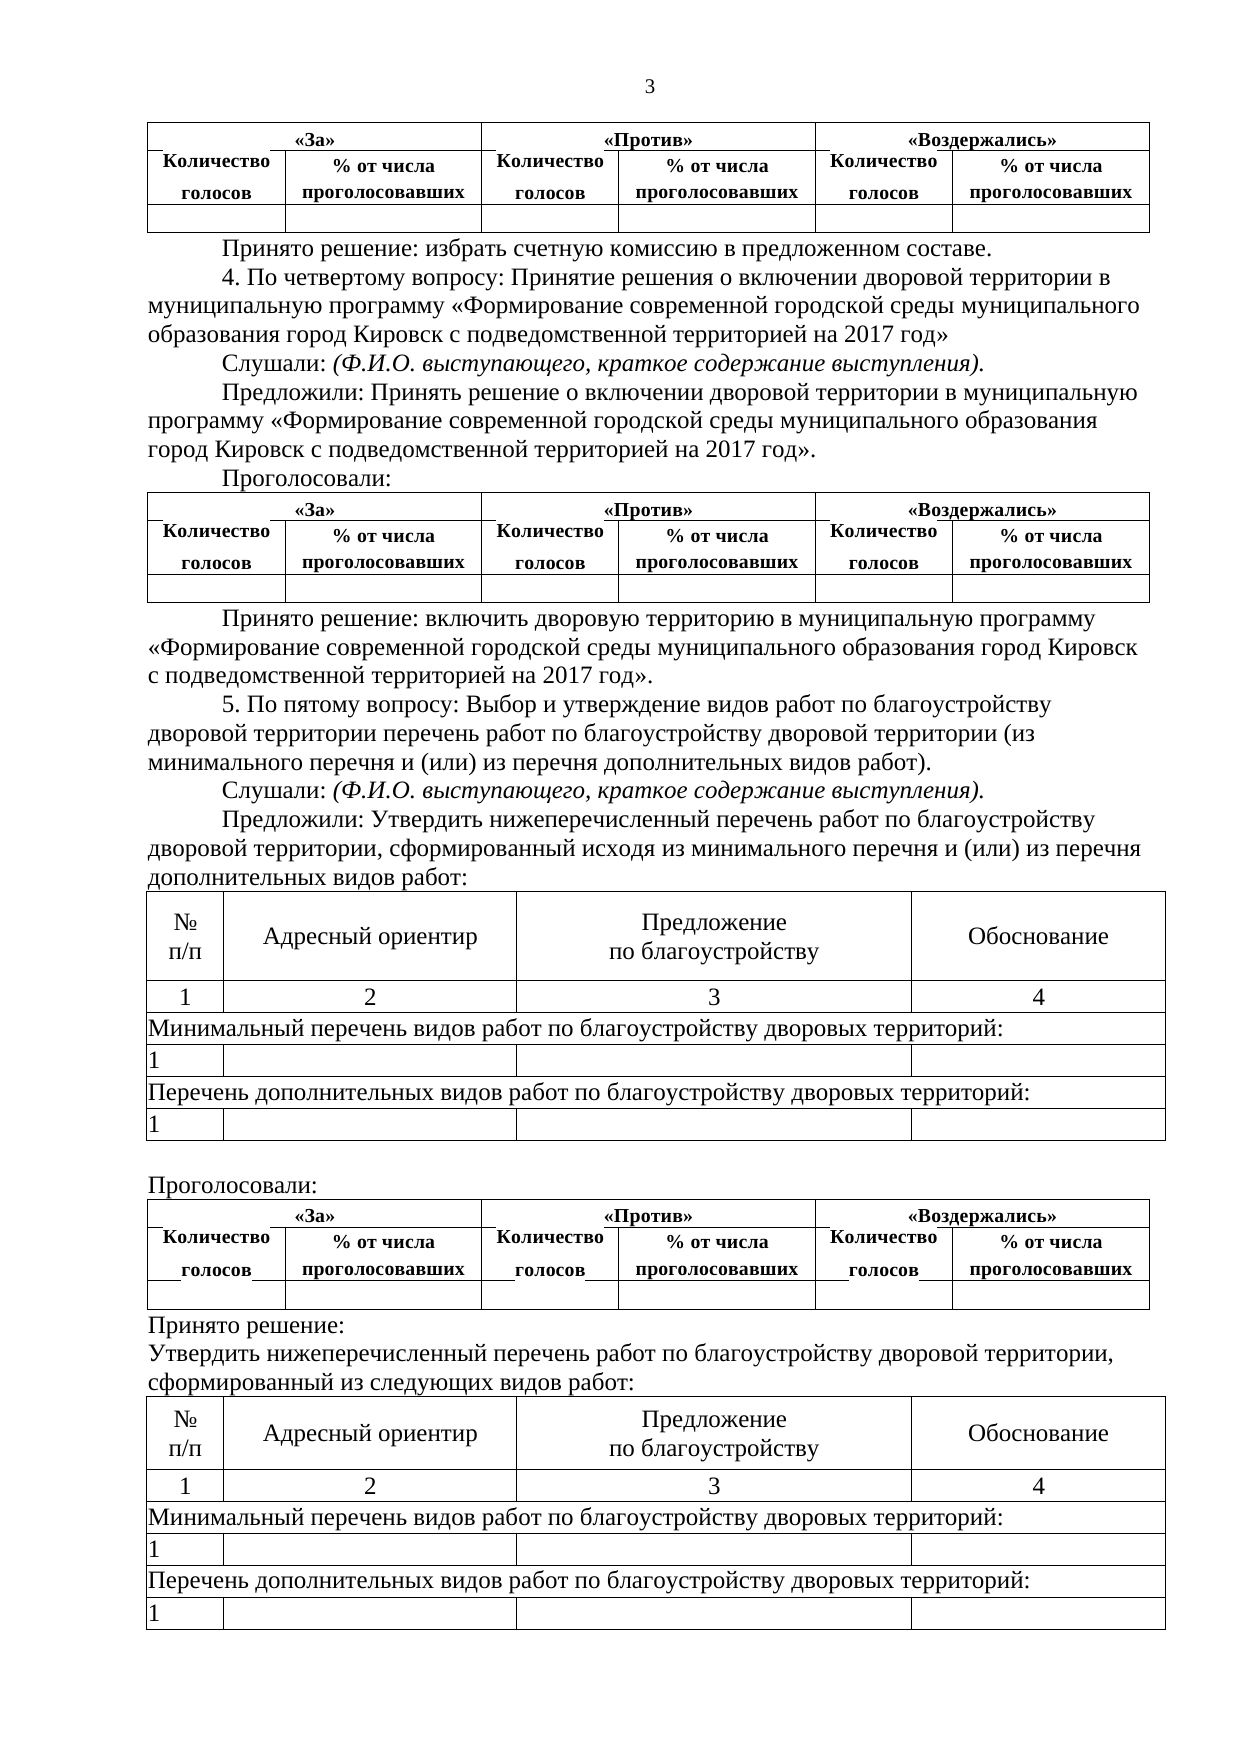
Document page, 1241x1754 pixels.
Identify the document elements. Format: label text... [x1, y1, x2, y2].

table_header «За» [148, 123, 481, 150]
table_header № п/п [147, 892, 223, 980]
table_cell [482, 205, 618, 232]
table_cell 2 [224, 981, 516, 1012]
table_cell [148, 1281, 285, 1309]
table_header «Воздержались» [816, 493, 1149, 520]
table_header Адресный ориентир [224, 1397, 516, 1469]
table_cell Количество голосов [148, 1228, 285, 1280]
table_header «Против» [482, 123, 815, 150]
table_cell 1 [147, 1470, 223, 1501]
table_cell [619, 1281, 815, 1309]
table_header «Воздержались» [816, 123, 1149, 150]
text 5. По пятому вопросу: Выбор и утверждение видов работ по благоустройству дворовой территории перечень работ по благоустройству дворовой территории (из минимального перечня и (или) из перечня дополнительных видов работ). [148, 689, 1152, 776]
table_cell Минимальный перечень видов работ по благоустройству дворовых территорий: [147, 1013, 1165, 1044]
table_cell [482, 575, 618, 602]
text 4. По четвертому вопросу: Принятие решения о включении дворовой территории в муниципальную программу «Формирование современной городской среды муниципального образования город Кировск с подведомственной территорией на 2017 год» [148, 262, 1152, 348]
table_cell 1 [147, 1109, 223, 1140]
table_header № п/п [147, 1397, 223, 1469]
table_cell % от числа проголосовавших [286, 521, 481, 573]
table_cell [953, 205, 1149, 232]
table_cell Количество голосов [816, 151, 952, 203]
text Принято решение: [148, 1310, 1152, 1338]
table_cell % от числа проголосовавших [953, 151, 1149, 203]
table_cell [148, 205, 285, 232]
table_cell Минимальный перечень видов работ по благоустройству дворовых территорий: [147, 1502, 1165, 1533]
text Проголосовали: [148, 1170, 1152, 1198]
table_header «За» [148, 1200, 481, 1227]
table_cell [148, 575, 285, 602]
table_header «За» [148, 493, 481, 520]
table_cell % от числа проголосовавших [619, 521, 815, 573]
table_header Адресный ориентир [224, 892, 516, 980]
table_cell [816, 205, 952, 232]
table_cell % от числа проголосовавших [619, 1228, 815, 1280]
table_cell % от числа проголосовавших [953, 1228, 1149, 1280]
table_cell [912, 1534, 1165, 1564]
table_cell [912, 1045, 1165, 1076]
text Слушали: (Ф.И.О. выступающего, краткое содержание выступления). [148, 776, 1152, 804]
table_header Обоснование [912, 892, 1165, 980]
table_cell [224, 1045, 516, 1076]
table_cell [286, 575, 481, 602]
table_header Обоснование [912, 1397, 1165, 1469]
table_cell Количество голосов [482, 151, 618, 203]
table_cell Количество голосов [482, 521, 618, 573]
table_cell % от числа проголосовавших [953, 521, 1149, 573]
table_cell Количество голосов [148, 151, 285, 203]
table_cell 4 [912, 981, 1165, 1012]
table_cell [619, 575, 815, 602]
text Принято решение: избрать счетную комиссию в предложенном составе. [148, 233, 1152, 262]
text Предложили: Утвердить нижеперечисленный перечень работ по благоустройству дворовой территории, сформированный исходя из минимального перечня и (или) из перечня дополнительных видов работ: [148, 804, 1152, 891]
table_header Предложение по благоустройству [517, 1397, 911, 1469]
table_cell [517, 1045, 911, 1076]
table_cell 3 [517, 1470, 911, 1501]
table_cell [953, 1281, 1149, 1309]
table_header «Против» [482, 1200, 815, 1227]
table_cell [517, 1534, 911, 1564]
table_cell [286, 1281, 481, 1309]
table_cell 1 [147, 1534, 223, 1564]
table_cell [517, 1109, 911, 1140]
table_header Предложение по благоустройству [517, 892, 911, 980]
table_cell 4 [912, 1470, 1165, 1501]
table_cell [953, 575, 1149, 602]
text Утвердить нижеперечисленный перечень работ по благоустройству дворовой территории, сформированный из следующих видов работ: [148, 1338, 1152, 1396]
table_cell [482, 1281, 618, 1309]
table_cell [912, 1598, 1165, 1628]
table_cell 1 [147, 1045, 223, 1076]
table_cell % от числа проголосовавших [286, 1228, 481, 1280]
table_cell Перечень дополнительных видов работ по благоустройству дворовых территорий: [147, 1077, 1165, 1108]
text Предложили: Принять решение о включении дворовой территории в муниципальную программу «Формирование современной городской среды муниципального образования город Кировск с подведомственной территорией на 2017 год». [148, 377, 1152, 463]
table_header «Воздержались» [816, 1200, 1149, 1227]
text Проголосовали: [148, 463, 1152, 492]
table_cell [517, 1598, 911, 1628]
table_cell [286, 205, 481, 232]
text Принято решение: включить дворовую территорию в муниципальную программу «Формирование современной городской среды муниципального образования город Кировск с подведомственной территорией на 2017 год». [148, 603, 1152, 689]
table_cell [619, 205, 815, 232]
table_cell % от числа проголосовавших [286, 151, 481, 203]
table_cell Количество голосов [816, 521, 952, 573]
table_cell 1 [147, 981, 223, 1012]
table_cell Количество голосов [816, 1228, 952, 1280]
table_header «Против» [482, 493, 815, 520]
table_cell Перечень дополнительных видов работ по благоустройству дворовых территорий: [147, 1566, 1165, 1597]
table_cell 3 [517, 981, 911, 1012]
table_cell 1 [147, 1598, 223, 1628]
table_cell [816, 1281, 952, 1309]
table_cell Количество голосов [148, 521, 285, 573]
table_cell [816, 575, 952, 602]
table_cell [224, 1109, 516, 1140]
table_cell [224, 1534, 516, 1564]
table_cell % от числа проголосовавших [619, 151, 815, 203]
table_cell [912, 1109, 1165, 1140]
table_cell [224, 1598, 516, 1628]
text Слушали: (Ф.И.О. выступающего, краткое содержание выступления). [148, 348, 1152, 377]
table_cell Количество голосов [482, 1228, 618, 1280]
table_cell 2 [224, 1470, 516, 1501]
